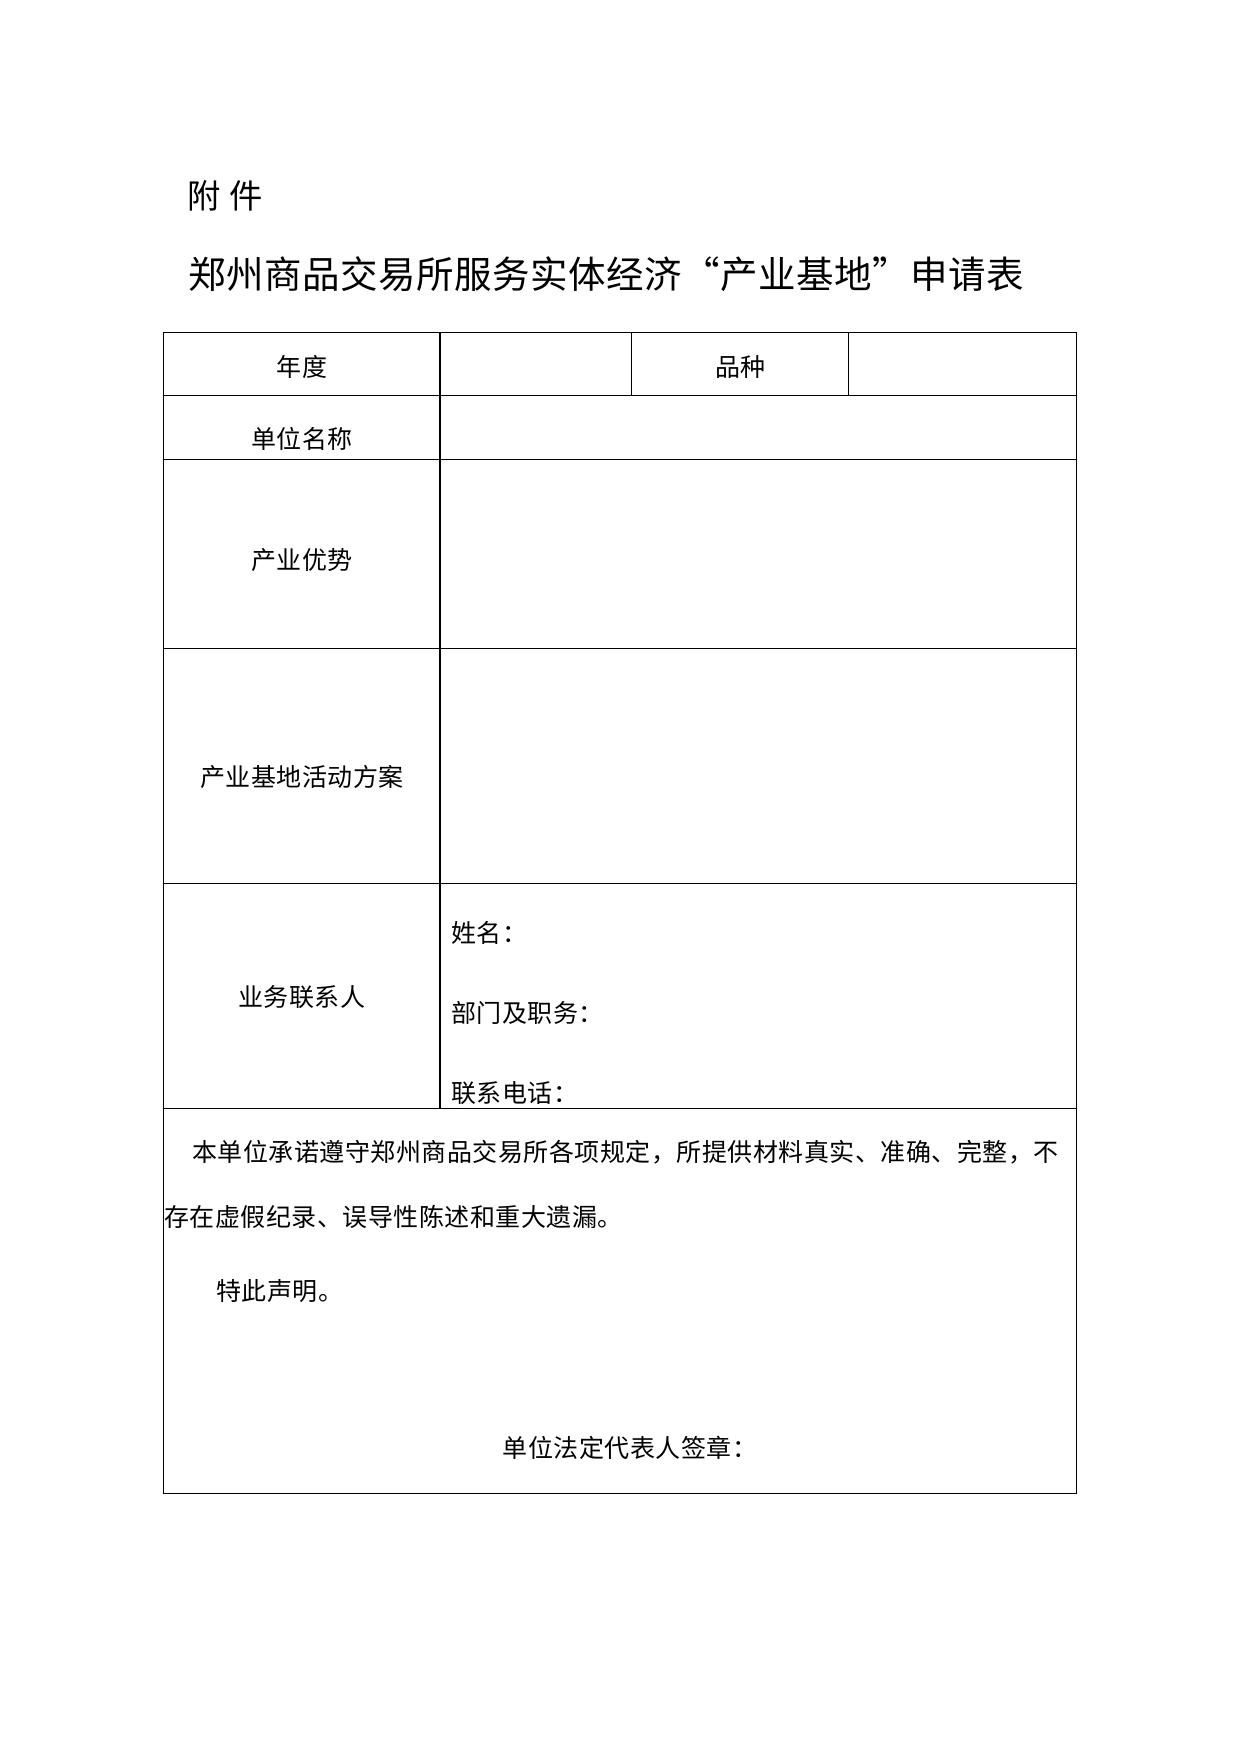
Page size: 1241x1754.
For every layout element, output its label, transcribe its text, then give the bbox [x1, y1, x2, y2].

text 附 件 [187, 162, 1053, 227]
table_cell [441, 649, 1076, 883]
table_cell 业务联系人 [164, 884, 439, 1108]
table_header [441, 333, 631, 395]
table_cell [441, 396, 1076, 459]
text 郑州商品交易所服务实体经济“产业基地”申请表 [187, 239, 1026, 304]
table_cell 单位名称 [164, 396, 439, 459]
table_header [849, 333, 1076, 395]
table_header 年度 [164, 333, 439, 395]
table_cell 姓名： 部门及职务： 联系电话： 联系地址： [441, 884, 1076, 1108]
table_cell [441, 460, 1076, 648]
table_header 品种 [632, 333, 848, 395]
table_cell 产业优势 [164, 460, 439, 648]
table_cell 本单位承诺遵守郑州商品交易所各项规定，所提供材料真实、准确、完整，不存在虚假纪录、误导性陈述和重大遗漏。 特此声明。 单位法定代表人签章： （公章） 年 月 日 [164, 1109, 1076, 1492]
table_cell 产业基地活动方案 [164, 649, 439, 883]
